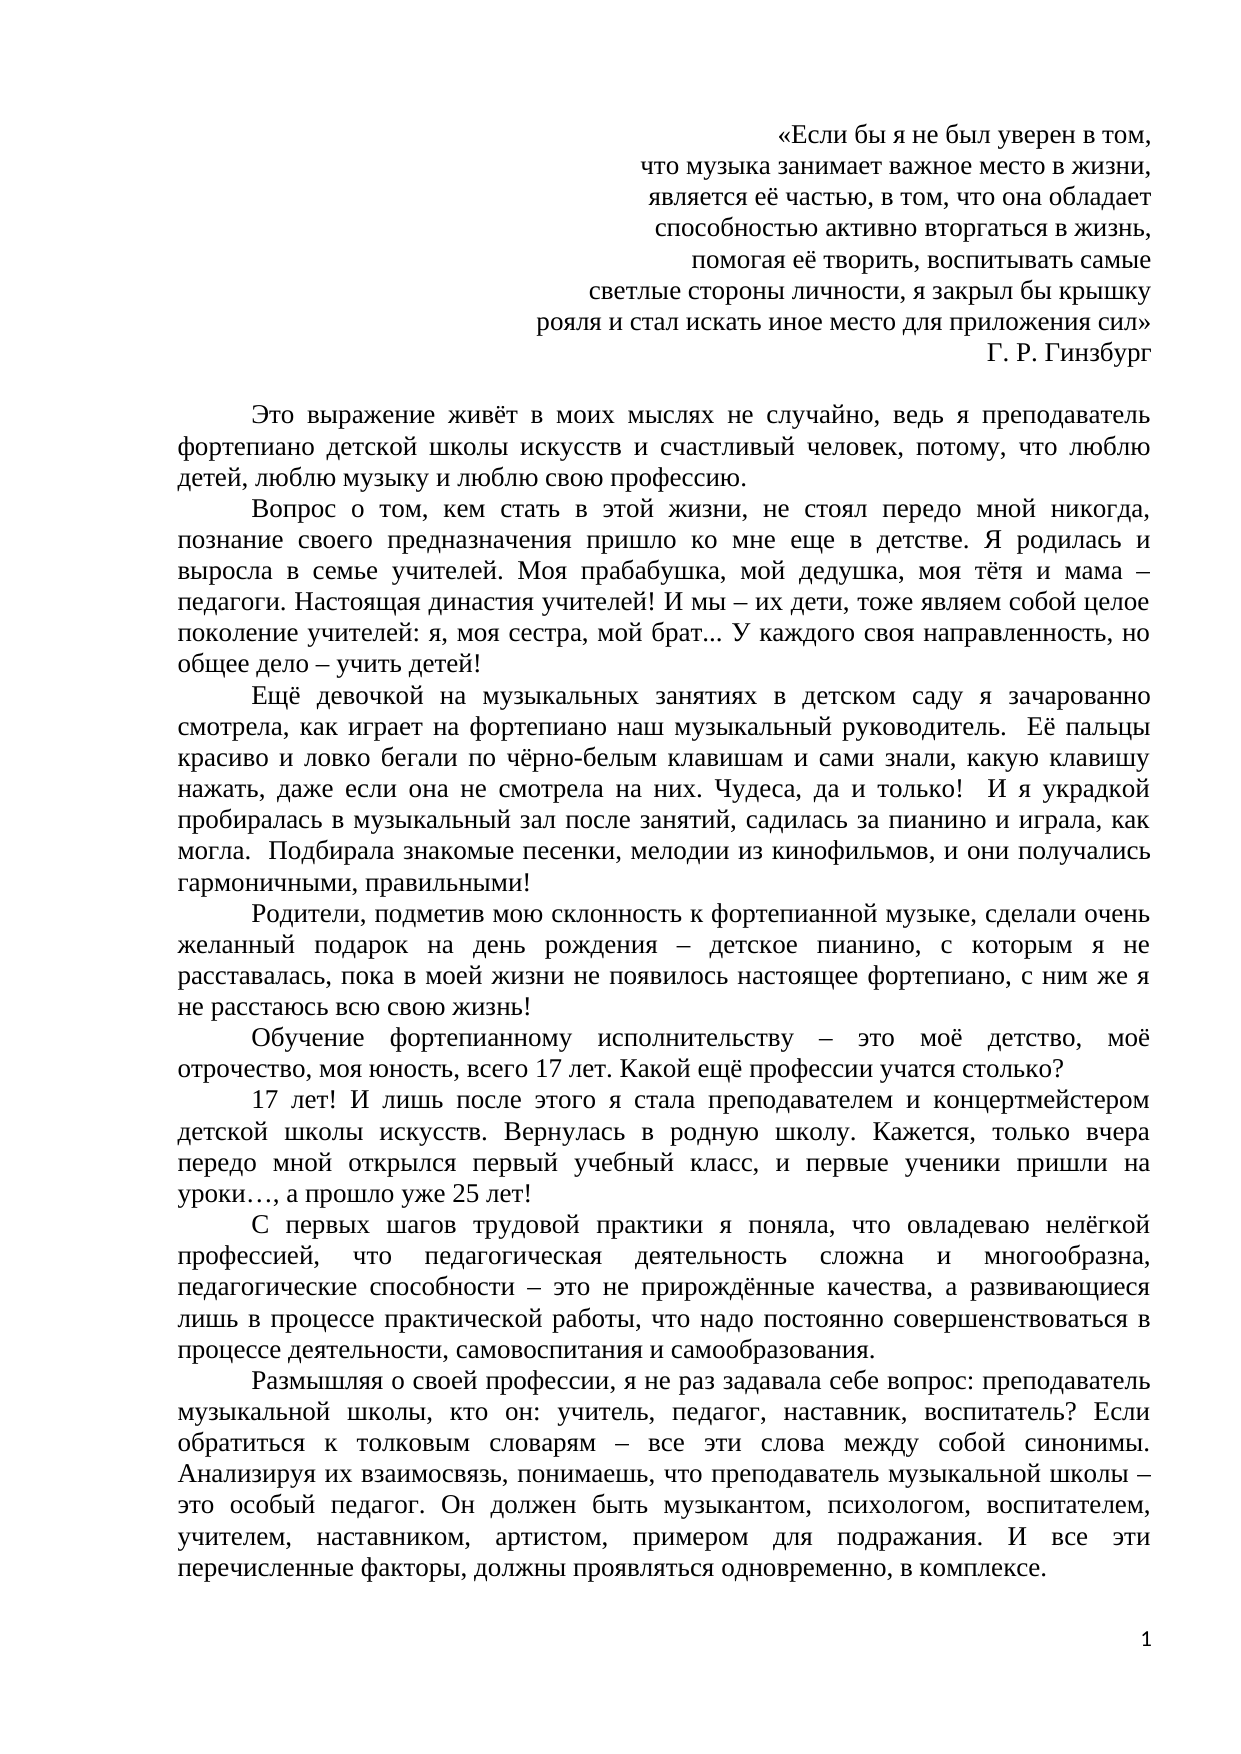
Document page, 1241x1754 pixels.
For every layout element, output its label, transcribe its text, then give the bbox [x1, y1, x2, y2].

text Ещё девочкой на музыкальных занятиях в детском саду я зачарованно смотрела, как играет на фортепиано наш музыкальный руководитель. Её пальцы красиво и ловко бегали по чёрно-белым клавишам и сами знали, какую клавишу нажать, даже если она не смотрела на них. Чудеса, да и только! И я украдкой пробиралась в музыкальный зал после занятий, садилась за пианино и играла, как могла. Подбирала знакомые песенки, мелодии из кинофильмов, и они получались гармоничными, правильными! [177, 679, 1152, 897]
text «Если бы я не был уверен в том, [251, 118, 1152, 149]
text что музыка занимает важное место в жизни, [251, 149, 1152, 180]
text Размышляя о своей профессии, я не раз задавала себе вопрос: преподаватель музыкальной школы, кто он: учитель, педагог, наставник, воспитатель? Если обратиться к толковым словарям – все эти слова между собой синонимы. Анализируя их взаимосвязь, понимаешь, что преподаватель музыкальной школы – это особый педагог. Он должен быть музыкантом, психологом, воспитателем, учителем, наставником, артистом, примером для подражания. И все эти перечисленные факторы, должны проявляться одновременно, в комплексе. [177, 1364, 1152, 1582]
text является её частью, в том, что она обладает [251, 180, 1152, 212]
text С первых шагов трудовой практики я поняла, что овладеваю нелёгкой профессией, что педагогическая деятельность сложна и многообразна, педагогические способности – это не прирождённые качества, а развивающиеся лишь в процессе практической работы, что надо постоянно совершенствоваться в процессе деятельности, самовоспитания и самообразования. [177, 1208, 1152, 1364]
text способностью активно вторгаться в жизнь, [251, 212, 1152, 243]
text рояля и стал искать иное место для приложения сил» [251, 305, 1152, 336]
text 17 лет! И лишь после этого я стала преподавателем и концертмейстером детской школы искусств. Вернулась в родную школу. Кажется, только вчера передо мной открылся первый учебный класс, и первые ученики пришли на уроки…, а прошло уже 25 лет! [177, 1084, 1152, 1208]
text помогая её творить, воспитывать самые [251, 243, 1152, 274]
text Это выражение живёт в моих мыслях не случайно, ведь я преподаватель фортепиано детской школы искусств и счастливый человек, потому, что люблю детей, люблю музыку и люблю свою профессию. [177, 398, 1152, 492]
text Родители, подметив мою склонность к фортепианной музыке, сделали очень желанный подарок на день рождения – детское пианино, с которым я не расставалась, пока в моей жизни не появилось настоящее фортепиано, с ним же я не расстаюсь всю свою жизнь! [177, 897, 1152, 1021]
text светлые стороны личности, я закрыл бы крышку [251, 274, 1152, 305]
text Г. Р. Гинзбург [177, 336, 1152, 367]
text Вопрос о том, кем стать в этой жизни, не стоял передо мной никогда, познание своего предназначения пришло ко мне еще в детстве. Я родилась и выросла в семье учителей. Моя прабабушка, мой дедушка, моя тётя и мама – педагоги. Настоящая династия учителей! И мы – их дети, тоже являем собой целое поколение учителей: я, моя сестра, мой брат... У каждого своя направленность, но общее дело – учить детей! [177, 492, 1152, 679]
text Обучение фортепианному исполнительству – это моё детство, моё отрочество, моя юность, всего 17 лет. Какой ещё профессии учатся столько? [177, 1021, 1152, 1084]
